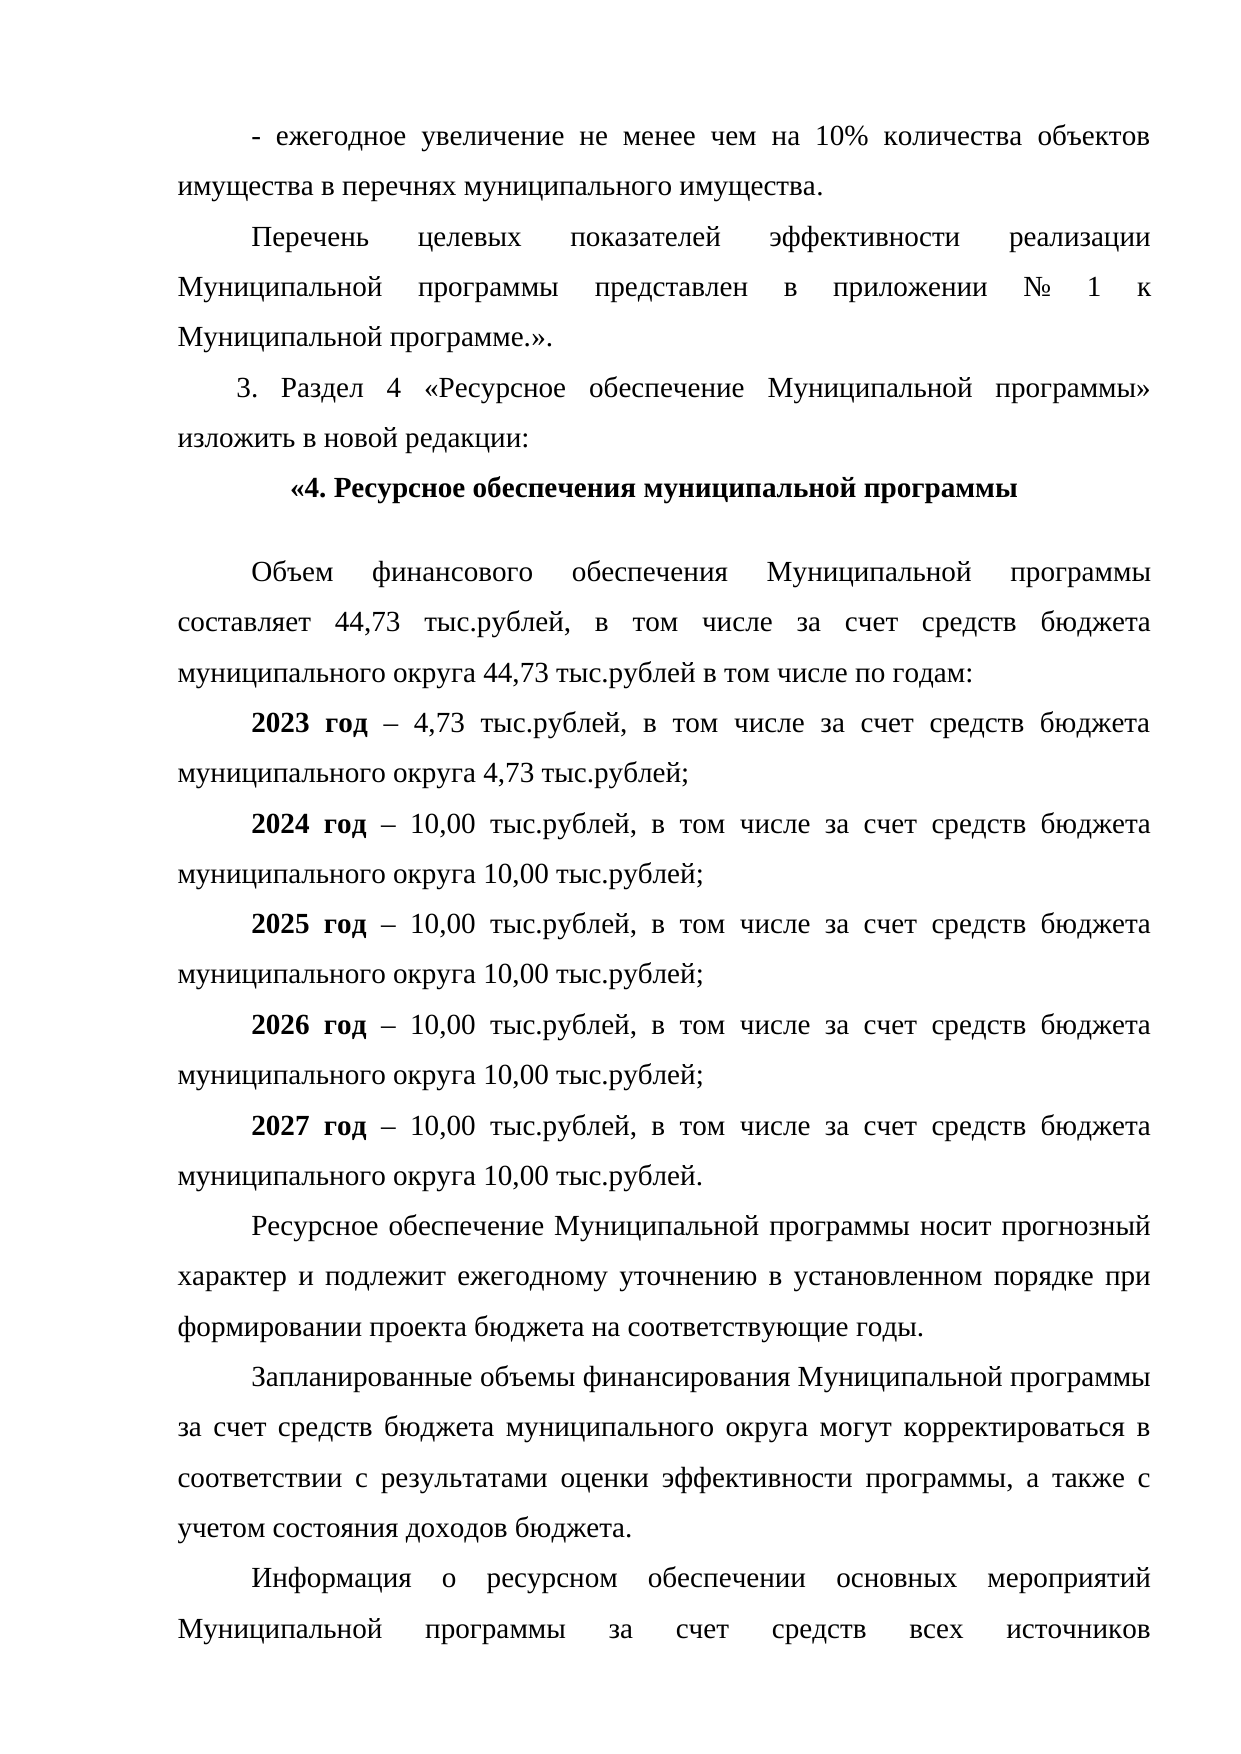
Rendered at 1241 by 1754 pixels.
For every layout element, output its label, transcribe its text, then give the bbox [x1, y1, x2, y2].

list Раздел 4 «Ресурсное обеспечение Муниципальной программы» изложить в новой редакции: [177, 370, 1152, 453]
text «4. Ресурсное обеспечения муниципальной программы [290, 470, 1152, 504]
text 2026 год – 10,00 тыс.рублей, в том числе за счет средств бюджета муниципального округа 10,00 тыс.рублей; [177, 1007, 1152, 1091]
text 2023 год – 4,73 тыс.рублей, в том числе за счет средств бюджета муниципального округа 4,73 тыс.рублей; [177, 705, 1152, 789]
text Запланированные объемы финансирования Муниципальной программы за счет средств бюджета муниципального округа могут корректироваться в соответствии с результатами оценки эффективности программы, а также с учетом состояния доходов бюджета. [177, 1359, 1152, 1544]
text 2027 год – 10,00 тыс.рублей, в том числе за счет средств бюджета муниципального округа 10,00 тыс.рублей. [177, 1108, 1152, 1191]
text Объем финансового обеспечения Муниципальной программы составляет 44,73 тыс.рублей, в том числе за счет средств бюджета муниципального округа 44,73 тыс.рублей в том числе по годам: [177, 554, 1152, 688]
text Ресурсное обеспечение Муниципальной программы носит прогнозный характер и подлежит ежегодному уточнению в установленном порядке при формировании проекта бюджета на соответствующие годы. [177, 1208, 1152, 1342]
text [177, 1560, 1152, 1644]
text - ежегодное увеличение не менее чем на 10% количества объектов имущества в перечнях муниципального имущества. [177, 118, 1152, 202]
text 2025 год – 10,00 тыс.рублей, в том числе за счет средств бюджета муниципального округа 10,00 тыс.рублей; [177, 906, 1152, 990]
text 2024 год – 10,00 тыс.рублей, в том числе за счет средств бюджета муниципального округа 10,00 тыс.рублей; [177, 806, 1152, 889]
text Перечень целевых показателей эффективности реализации Муниципальной программы представлен в приложении № 1 к Муниципальной программе.». [177, 219, 1152, 353]
